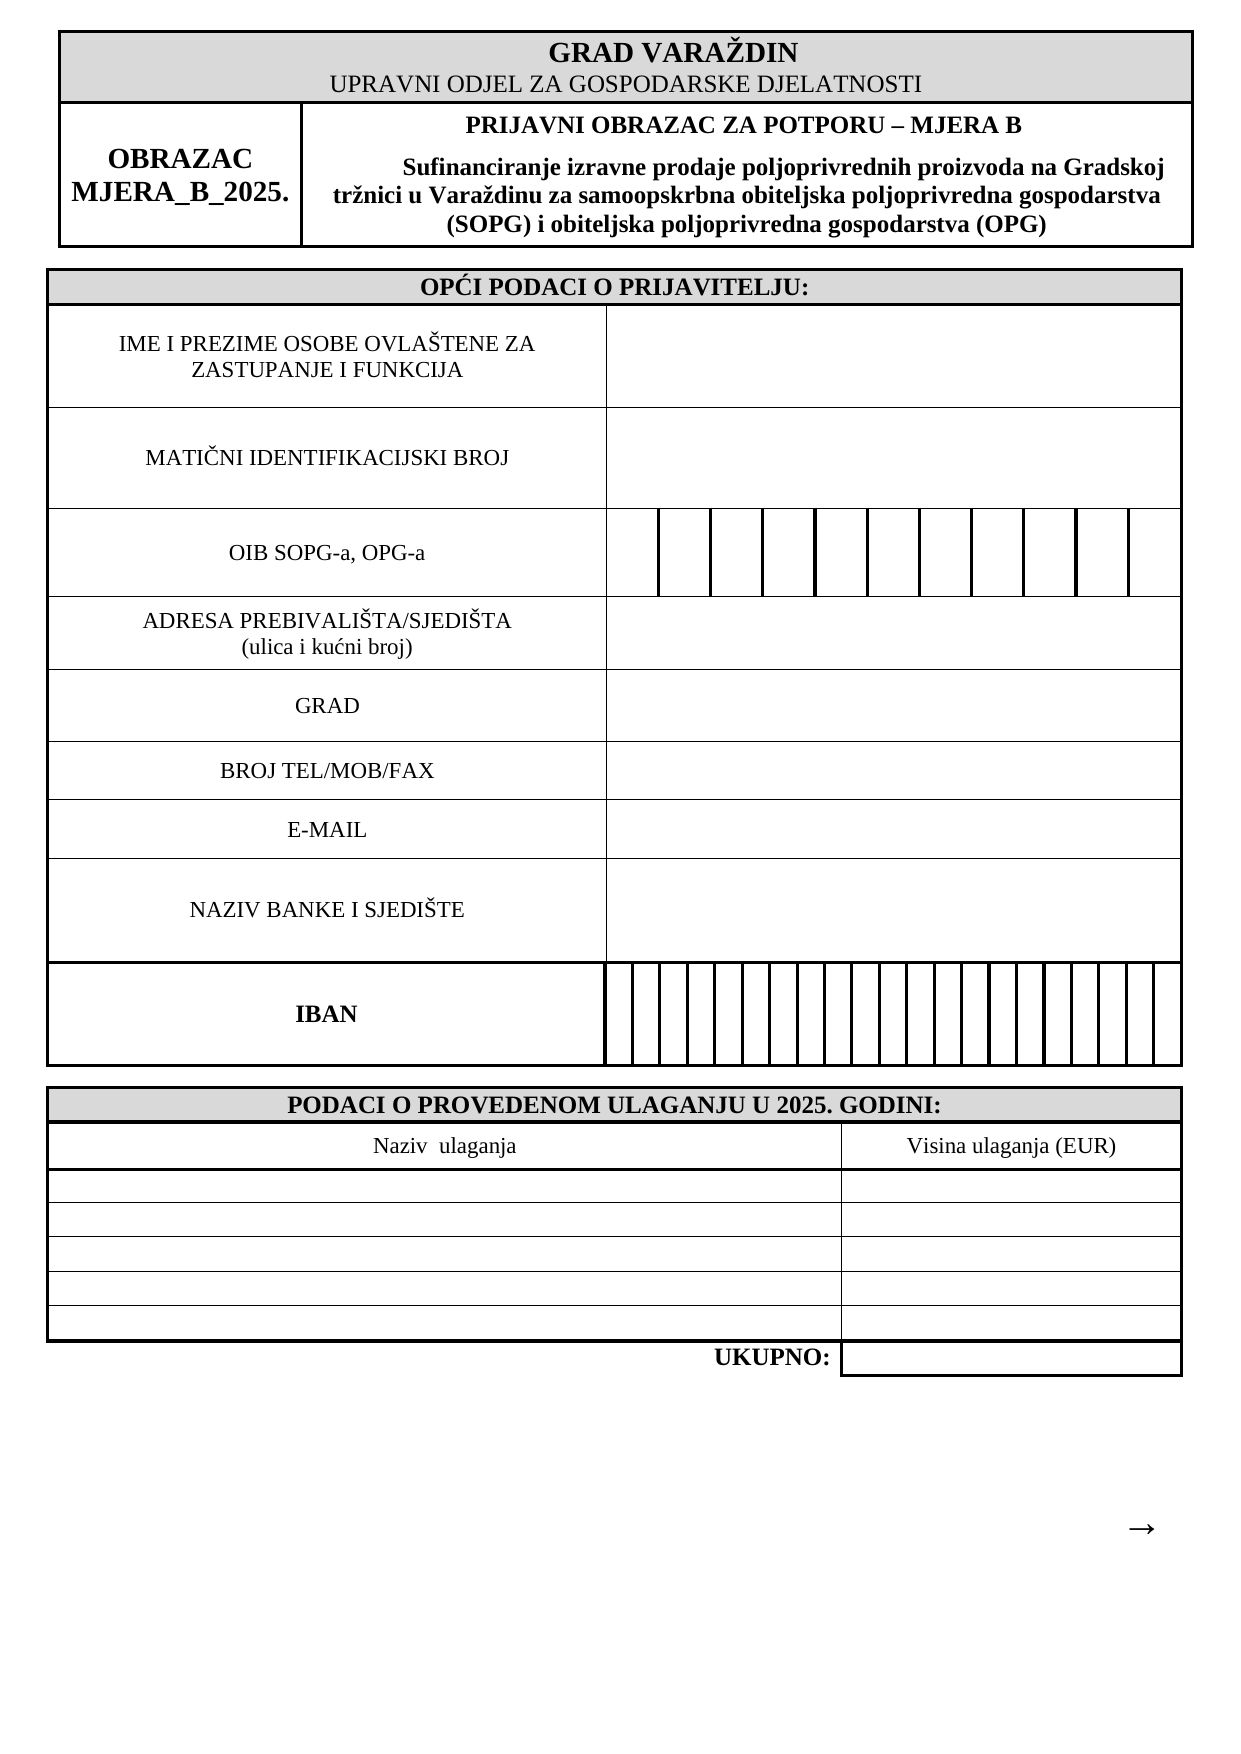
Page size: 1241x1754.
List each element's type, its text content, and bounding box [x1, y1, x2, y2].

table_cell MATIČNI IDENTIFIKACIJSKI BROJ [49, 408, 606, 508]
table_cell [607, 800, 1180, 857]
table_cell [661, 964, 686, 1064]
table_cell Visina ulaganja (EUR) [842, 1124, 1180, 1167]
table_cell UKUPNO: [48, 1343, 840, 1374]
table_cell [607, 964, 631, 1064]
table_cell [49, 1203, 841, 1236]
table_cell [908, 964, 933, 1064]
table_cell PRIJAVNI OBRAZAC ZA POTPORU – MJERA B Sufinanciranje izravne prodaje poljoprivrednih proizvoda na Gradskoj tržnici u Varaždinu za samoopskrbna obiteljska poljoprivredna gospodarstva (SOPG) i obiteljska poljoprivredna gospodarstva (OPG) [303, 104, 1191, 245]
table_cell [842, 1203, 1180, 1236]
table_cell BROJ TEL/MOB/FAX [49, 742, 606, 799]
table_cell [1025, 509, 1074, 596]
table_cell [49, 1171, 841, 1202]
table_cell [1018, 964, 1042, 1064]
table_cell [744, 964, 768, 1064]
table_cell OBRAZAC MJERA_B_2025. [61, 104, 300, 245]
table_cell [607, 509, 657, 596]
table_cell [607, 742, 1180, 799]
table_cell GRAD [49, 670, 606, 741]
table_cell ADRESA PREBIVALIŠTA/SJEDIŠTA (ulica i kućni broj) [49, 597, 606, 669]
table_cell Naziv ulaganja [49, 1124, 841, 1167]
table_cell [842, 1171, 1180, 1202]
table_cell [689, 964, 713, 1064]
table_header OPĆI PODACI O PRIJAVITELJU: [49, 271, 1180, 303]
table_cell [799, 964, 823, 1064]
table_cell [881, 964, 905, 1064]
table_cell [842, 1237, 1180, 1271]
table_cell [660, 509, 709, 596]
table_cell [1100, 964, 1125, 1064]
table_cell [764, 509, 813, 596]
table_cell [607, 859, 1180, 961]
table_cell [1073, 964, 1097, 1064]
table_cell [716, 964, 741, 1064]
table_cell [771, 964, 796, 1064]
table_cell [634, 964, 658, 1064]
table_cell [1046, 964, 1070, 1064]
table_cell [842, 1306, 1180, 1339]
table_cell [49, 1306, 841, 1339]
table_cell [1078, 509, 1127, 596]
table_cell [921, 509, 970, 596]
table_cell [1130, 509, 1180, 596]
table_cell [843, 1343, 1180, 1374]
table_cell [963, 964, 987, 1064]
table_cell [1155, 964, 1180, 1064]
table_cell IBAN [49, 964, 603, 1064]
table_header PODACI O PROVEDENOM ULAGANJU U 2025. GODINI: [49, 1089, 1180, 1120]
table_cell [869, 509, 918, 596]
table_cell E-MAIL [49, 800, 606, 857]
table_cell [607, 306, 1180, 407]
table_cell [1128, 964, 1152, 1064]
table_header GRAD VARAŽDIN UPRAVNI ODJEL ZA GOSPODARSKE DJELATNOSTI [61, 33, 1191, 101]
table_cell [712, 509, 761, 596]
table_cell [826, 964, 850, 1064]
text → [59, 1497, 1162, 1545]
table_cell [936, 964, 960, 1064]
table_cell [991, 964, 1015, 1064]
table_cell [607, 408, 1180, 508]
table_cell [607, 670, 1180, 741]
table_cell OIB SOPG-a, OPG-a [49, 509, 606, 596]
table_cell [817, 509, 866, 596]
table_cell [607, 597, 1180, 669]
table_cell IME I PREZIME OSOBE OVLAŠTENE ZA ZASTUPANJE I FUNKCIJA [49, 306, 606, 407]
table_cell [842, 1272, 1180, 1305]
table_cell [49, 1237, 841, 1271]
table_cell [853, 964, 878, 1064]
table_cell [49, 1272, 841, 1305]
table_cell [973, 509, 1022, 596]
table_cell NAZIV BANKE I SJEDIŠTE [49, 859, 606, 961]
